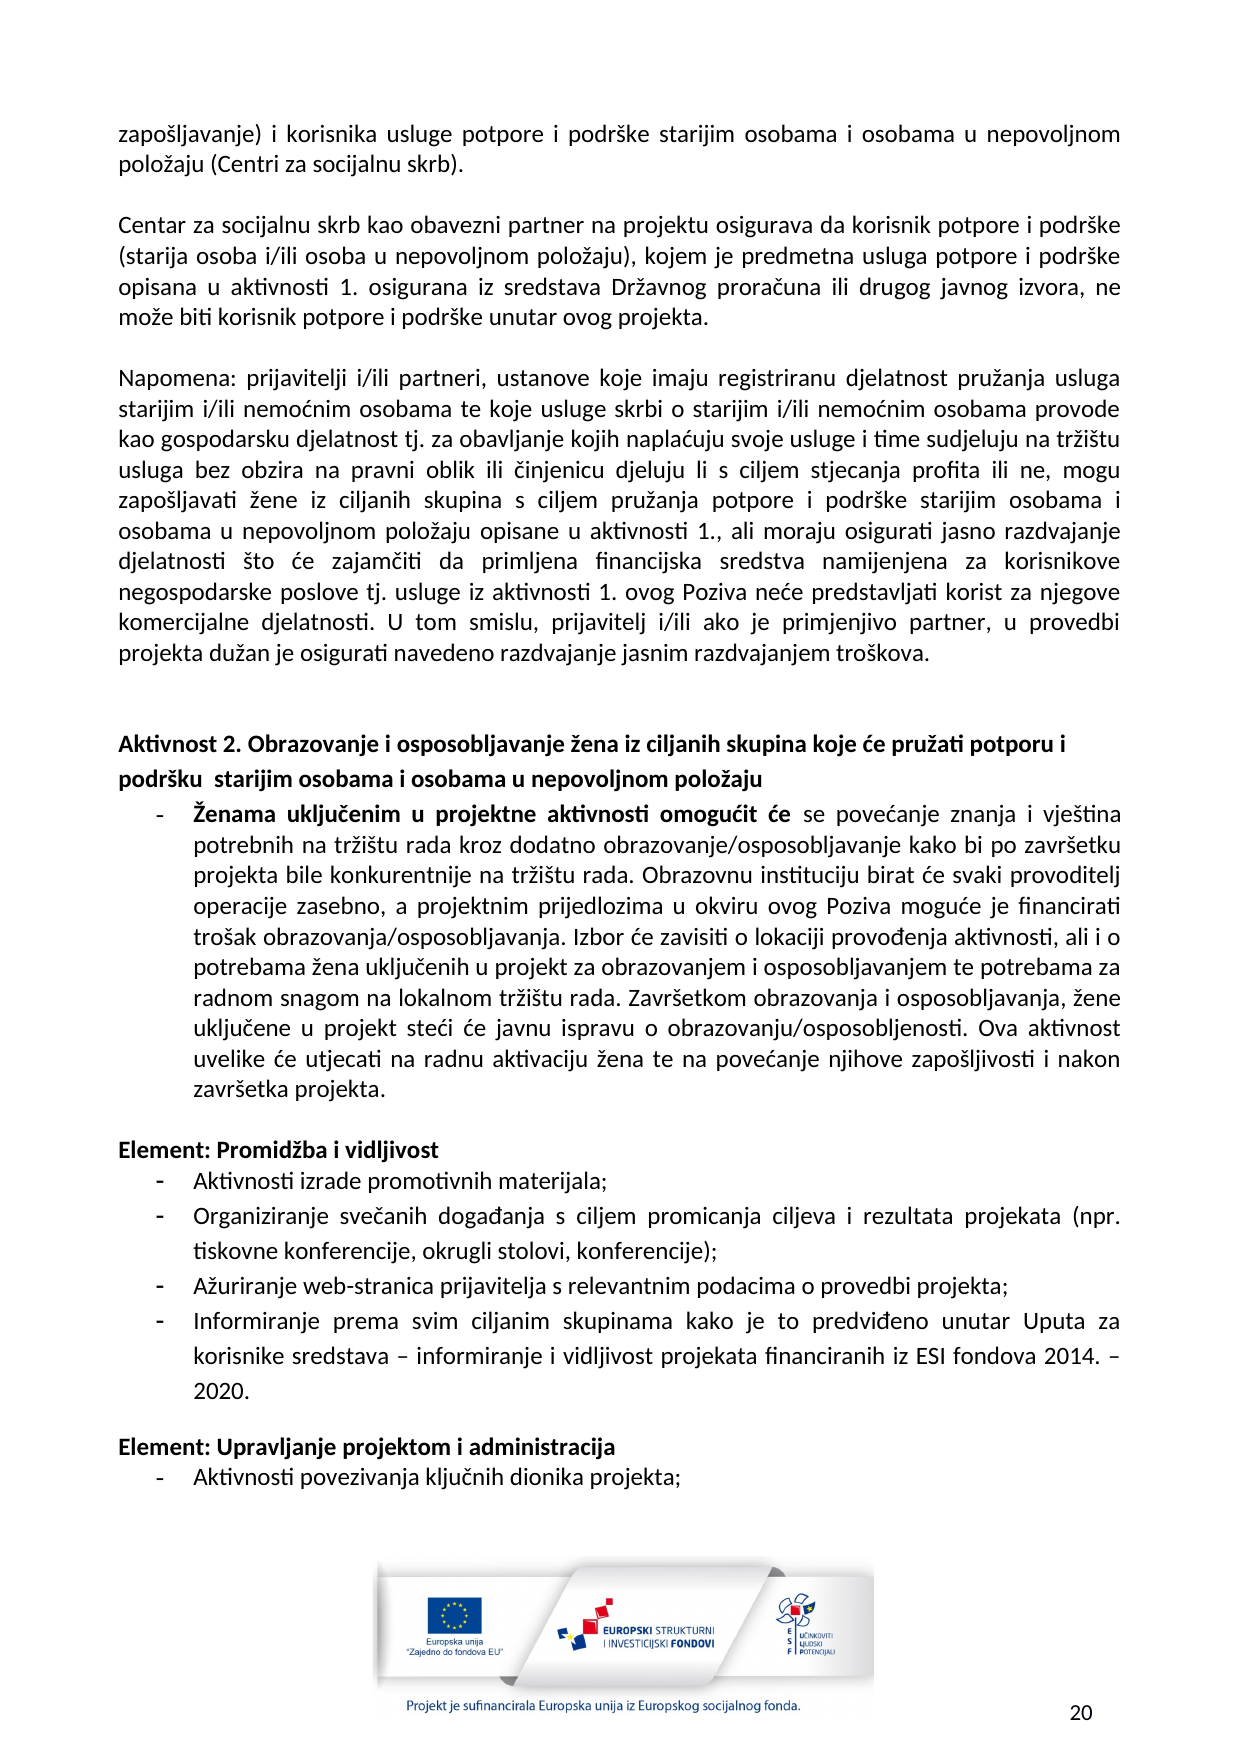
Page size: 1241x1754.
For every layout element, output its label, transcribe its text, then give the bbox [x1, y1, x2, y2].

picture [372, 1556, 875, 1721]
text Element: Upravljanje projektom i administracija [118, 1431, 1122, 1461]
text Element: Promidžba i vidljivost [118, 1134, 1122, 1165]
text Aktivnost 2. Obrazovanje i osposobljavanje žena iz ciljanih skupina koje će pružati potporu i podršku starijim osobama i osobama u nepovoljnom položaju [118, 728, 1122, 794]
text Napomena: prijavitelji i/ili partneri, ustanove koje imaju registriranu djelatnost pružanja usluga starijim i/ili nemoćnim osobama te koje usluge skrbi o starijim i/ili nemoćnim osobama provode kao gospodarsku djelatnost tj. za obavljanje kojih naplaćuju svoje usluge i time sudjeluju na tržištu usluga bez obzira na pravni oblik ili činjenicu djeluju li s ciljem stjecanja profita ili ne, mogu zapošljavati žene iz ciljanih skupina s ciljem pružanja potpore i podrške starijim osobama i osobama u nepovoljnom položaju opisane u aktivnosti 1., ali moraju osigurati jasno razdvajanje djelatnosti što će zajamčiti da primljena financijska sredstva namijenjena za korisnikove negospodarske poslove tj. usluge iz aktivnosti 1. ovog Poziva neće predstavljati korist za njegove komercijalne djelatnosti. U tom smislu, prijavitelj i/ili ako je primjenjivo partner, u provedbi projekta dužan je osigurati navedeno razdvajanje jasnim razdvajanjem troškova. [118, 362, 1122, 667]
list Organiziranje svečanih događanja s ciljem promicanja ciljeva i rezultata projekata (npr. tiskovne konferencije, okrugli stolovi, konferencije); [156, 1200, 1122, 1265]
list Informiranje prema svim ciljanim skupinama kako je to predviđeno unutar Uputa za korisnike sredstava – informiranje i vidljivost projekata financiranih iz ESI fondova 2014. – 2020. [156, 1305, 1122, 1405]
list Aktivnosti povezivanja ključnih dionika projekta; [156, 1461, 1122, 1492]
list Aktivnosti izrade promotivnih materijala; [156, 1165, 1122, 1195]
list Ženama uključenim u projektne aktivnosti omogućit će se povećanje znanja i vještina potrebnih na tržištu rada kroz dodatno obrazovanje/osposobljavanje kako bi po završetku projekta bile konkurentnije na tržištu rada. Obrazovnu instituciju birat će svaki provoditelj operacije zasebno, a projektnim prijedlozima u okviru ovog Poziva moguće je financirati trošak obrazovanja/osposobljavanja. Izbor će zavisiti o lokaciji provođenja aktivnosti, ali i o potrebama žena uključenih u projekt za obrazovanjem i osposobljavanjem te potrebama za radnom snagom na lokalnom tržištu rada. Završetkom obrazovanja i osposobljavanja, žene uključene u projekt steći će javnu ispravu o obrazovanju/osposobljenosti. Ova aktivnost uvelike će utjecati na radnu aktivaciju žena te na povećanje njihove zapošljivosti i nakon završetka projekta. [156, 798, 1122, 1104]
list Ažuriranje web-stranica prijavitelja s relevantnim podacima o provedbi projekta; [156, 1270, 1122, 1300]
text Centar za socijalnu skrb kao obavezni partner na projektu osigurava da korisnik potpore i podrške (starija osoba i/ili osoba u nepovoljnom položaju), kojem je predmetna usluga potpore i podrške opisana u aktivnosti 1. osigurana iz sredstava Državnog proračuna ili drugog javnog izvora, ne može biti korisnik potpore i podrške unutar ovog projekta. [118, 210, 1122, 332]
